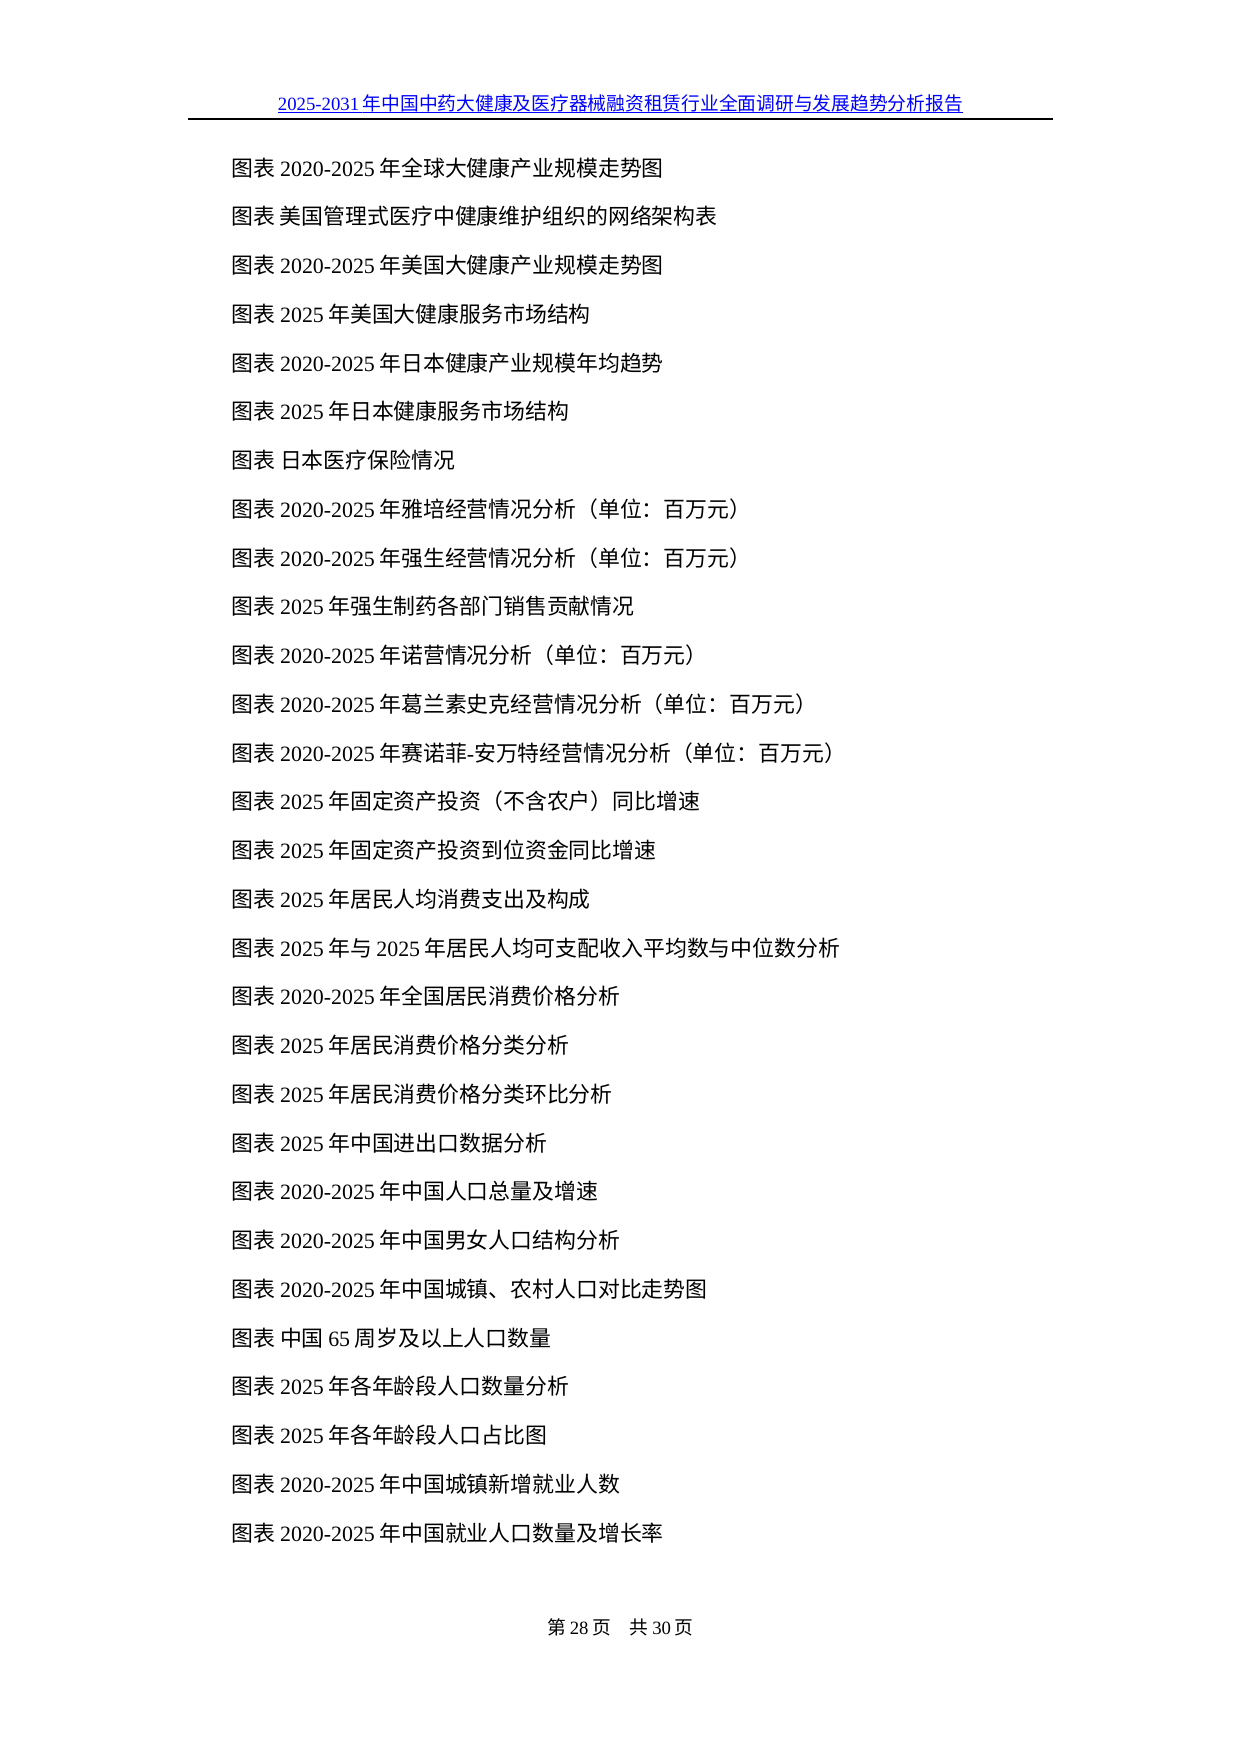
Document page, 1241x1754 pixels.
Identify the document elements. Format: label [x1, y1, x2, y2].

text [187, 150, 1053, 1548]
